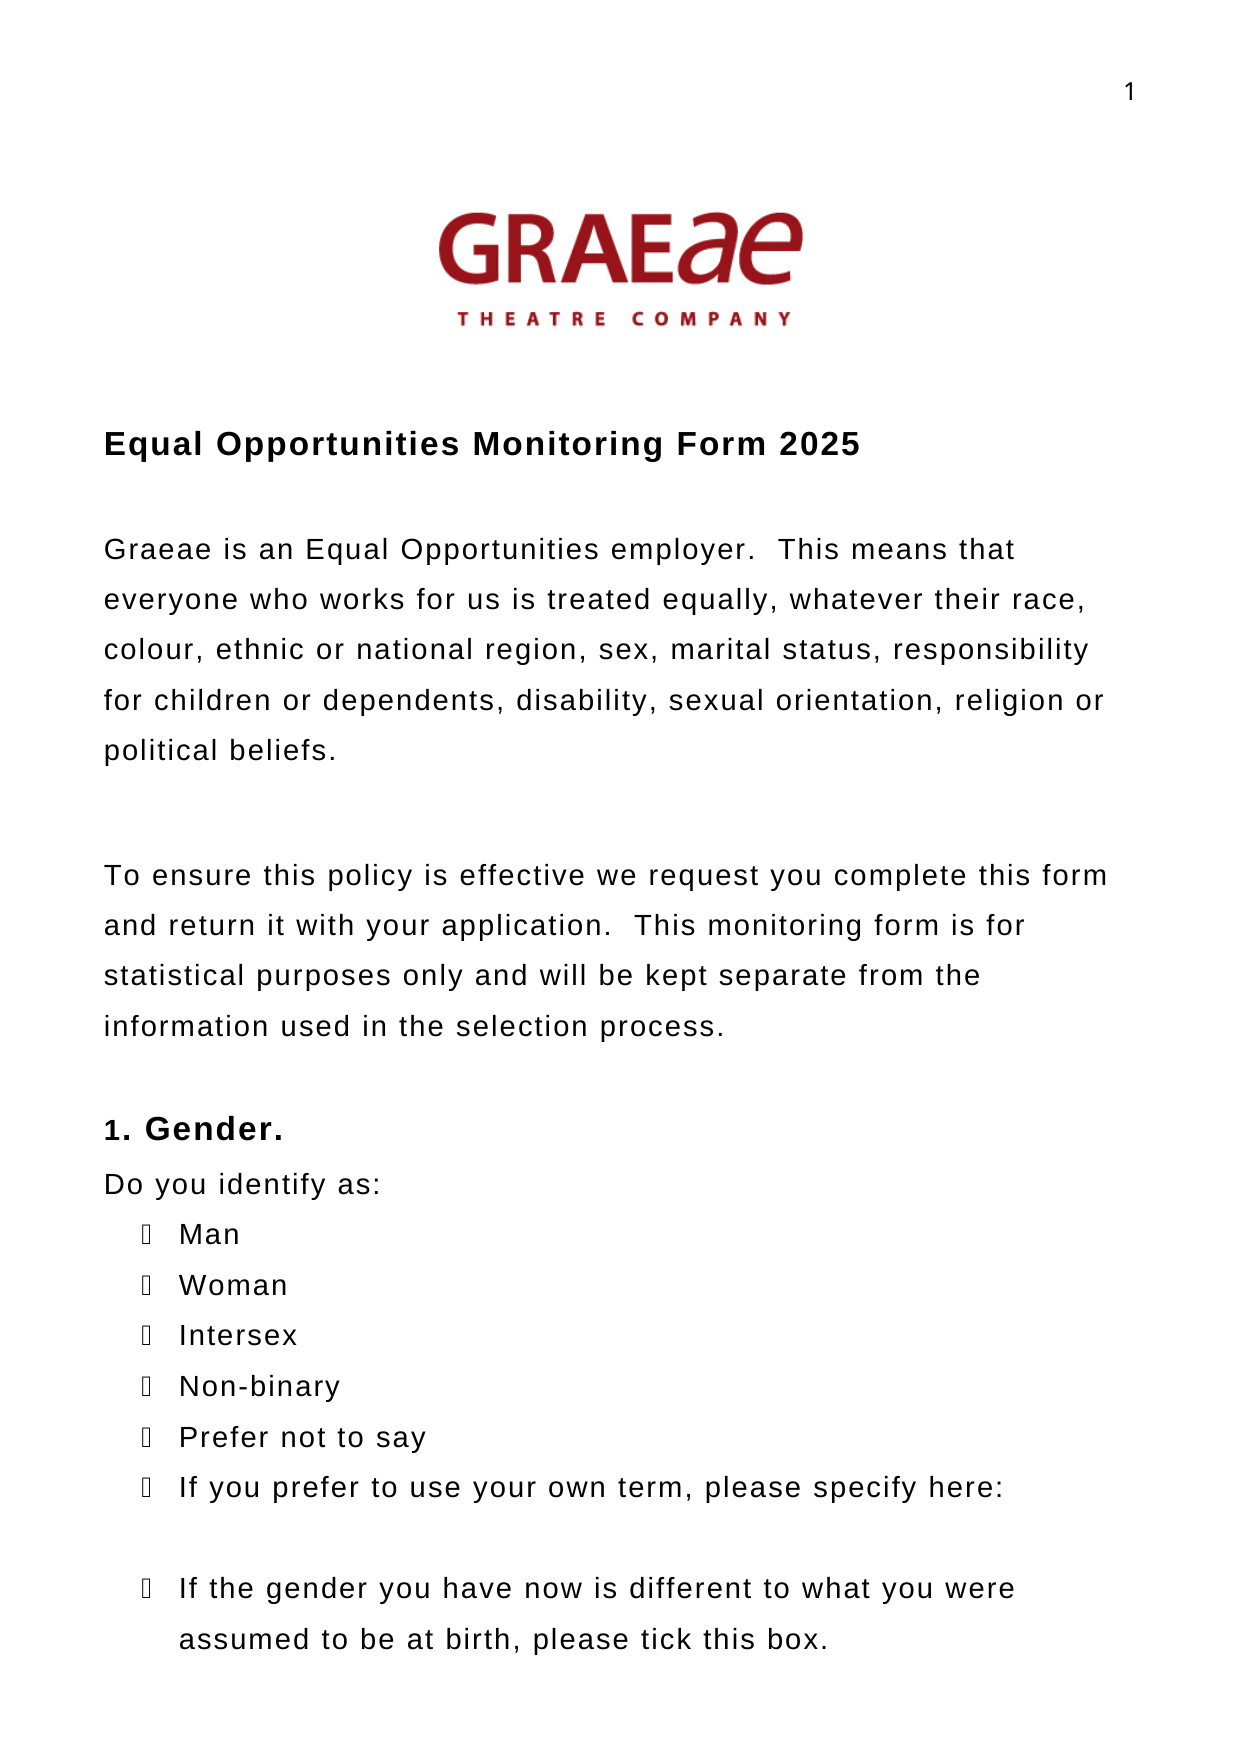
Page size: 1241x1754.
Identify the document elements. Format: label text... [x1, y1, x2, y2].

text To ensure this policy is effective we request you complete this form and return it with your application. This monitoring form is for statistical purposes only and will be kept separate from the information used in the selection process. [103, 858, 1137, 1042]
list Man [141, 1217, 1137, 1251]
text Do you identify as: [103, 1167, 1137, 1200]
text 1. Gender. [103, 1109, 1137, 1148]
list If you prefer to use your own term, please specify here: [141, 1470, 1137, 1504]
list Woman [141, 1268, 1137, 1301]
text Graeae is an Equal Opportunities employer. This means that everyone who works for us is treated equally, whatever their race, colour, ethnic or national region, sex, marital status, responsibility for children or dependents, disability, sexual orientation, religion or political beliefs. [103, 532, 1137, 767]
list Prefer not to say [141, 1419, 1137, 1453]
list Intersex [141, 1318, 1137, 1352]
list Non-binary [141, 1369, 1137, 1403]
text Equal Opportunities Monitoring Form 2025 [103, 424, 1137, 462]
picture [368, 142, 872, 396]
list If the gender you have now is different to what you were assumed to be at birth, please tick this box. [141, 1571, 1137, 1655]
